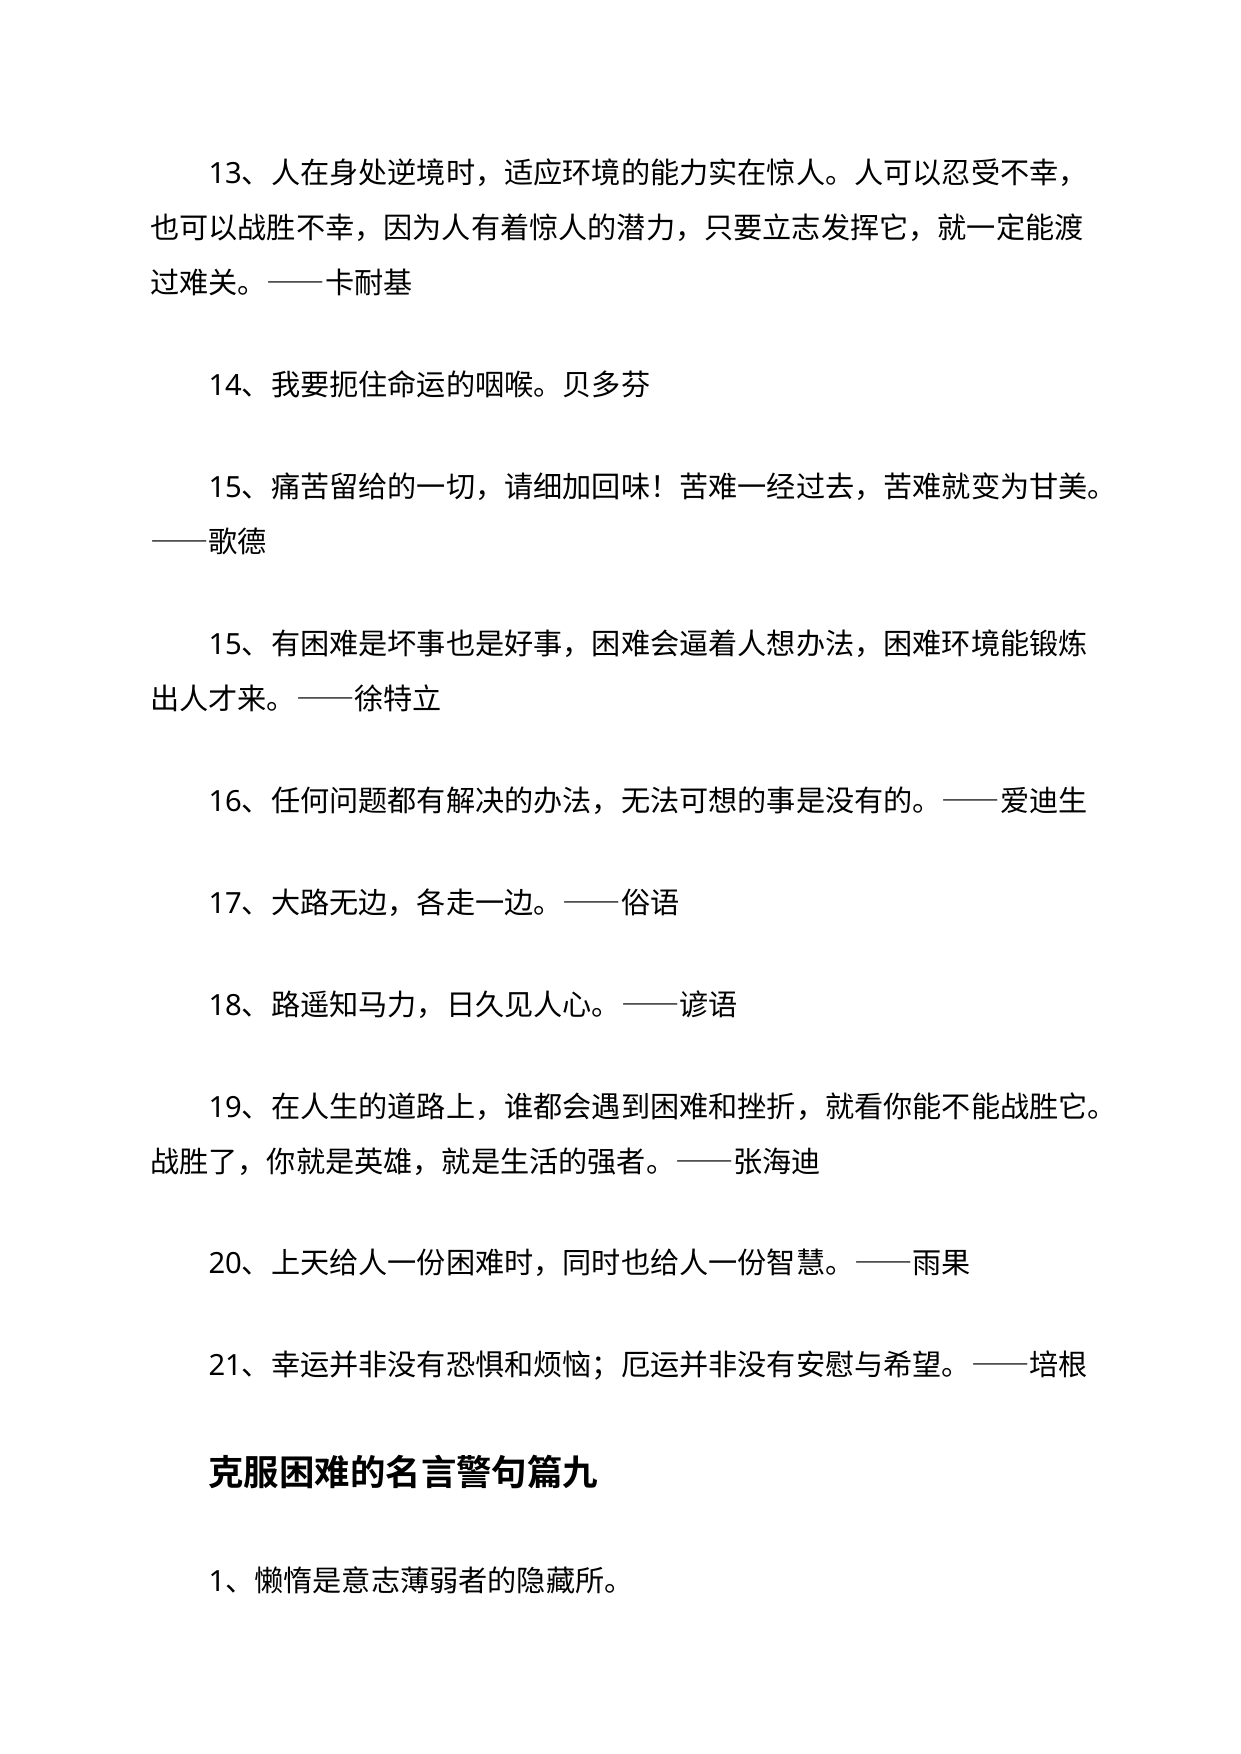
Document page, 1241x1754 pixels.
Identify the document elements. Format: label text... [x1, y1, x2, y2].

text 15、有困难是坏事也是好事，困难会逼着人想办法，困难环境能锻炼出人才来。——徐特立 [150, 620, 1090, 718]
text 21、幸运并非没有恐惧和烦恼；厄运并非没有安慰与希望。——培根 [150, 1342, 1090, 1384]
text 15、痛苦留给的一切，请细加回味！苦难一经过去，苦难就变为甘美。——歌德 [150, 464, 1090, 561]
text 1、懒惰是意志薄弱者的隐藏所。 [150, 1557, 1090, 1600]
text 17、大路无边，各走一边。——俗语 [150, 879, 1090, 922]
text 18、路遥知马力，日久见人心。——谚语 [150, 981, 1090, 1023]
text 19、在人生的道路上，谁都会遇到困难和挫折，就看你能不能战胜它。战胜了，你就是英雄，就是生活的强者。——张海迪 [150, 1083, 1090, 1180]
text 20、上天给人一份困难时，同时也给人一份智慧。——雨果 [150, 1240, 1090, 1282]
text 13、人在身处逆境时，适应环境的能力实在惊人。人可以忍受不幸，也可以战胜不幸，因为人有着惊人的潜力，只要立志发挥它，就一定能渡过难关。——卡耐基 [150, 150, 1090, 302]
text 14、我要扼住命运的咽喉。贝多芬 [150, 362, 1090, 404]
text 克服困难的名言警句篇九 [150, 1444, 1090, 1495]
text 16、任何问题都有解决的办法，无法可想的事是没有的。——爱迪生 [150, 777, 1090, 819]
